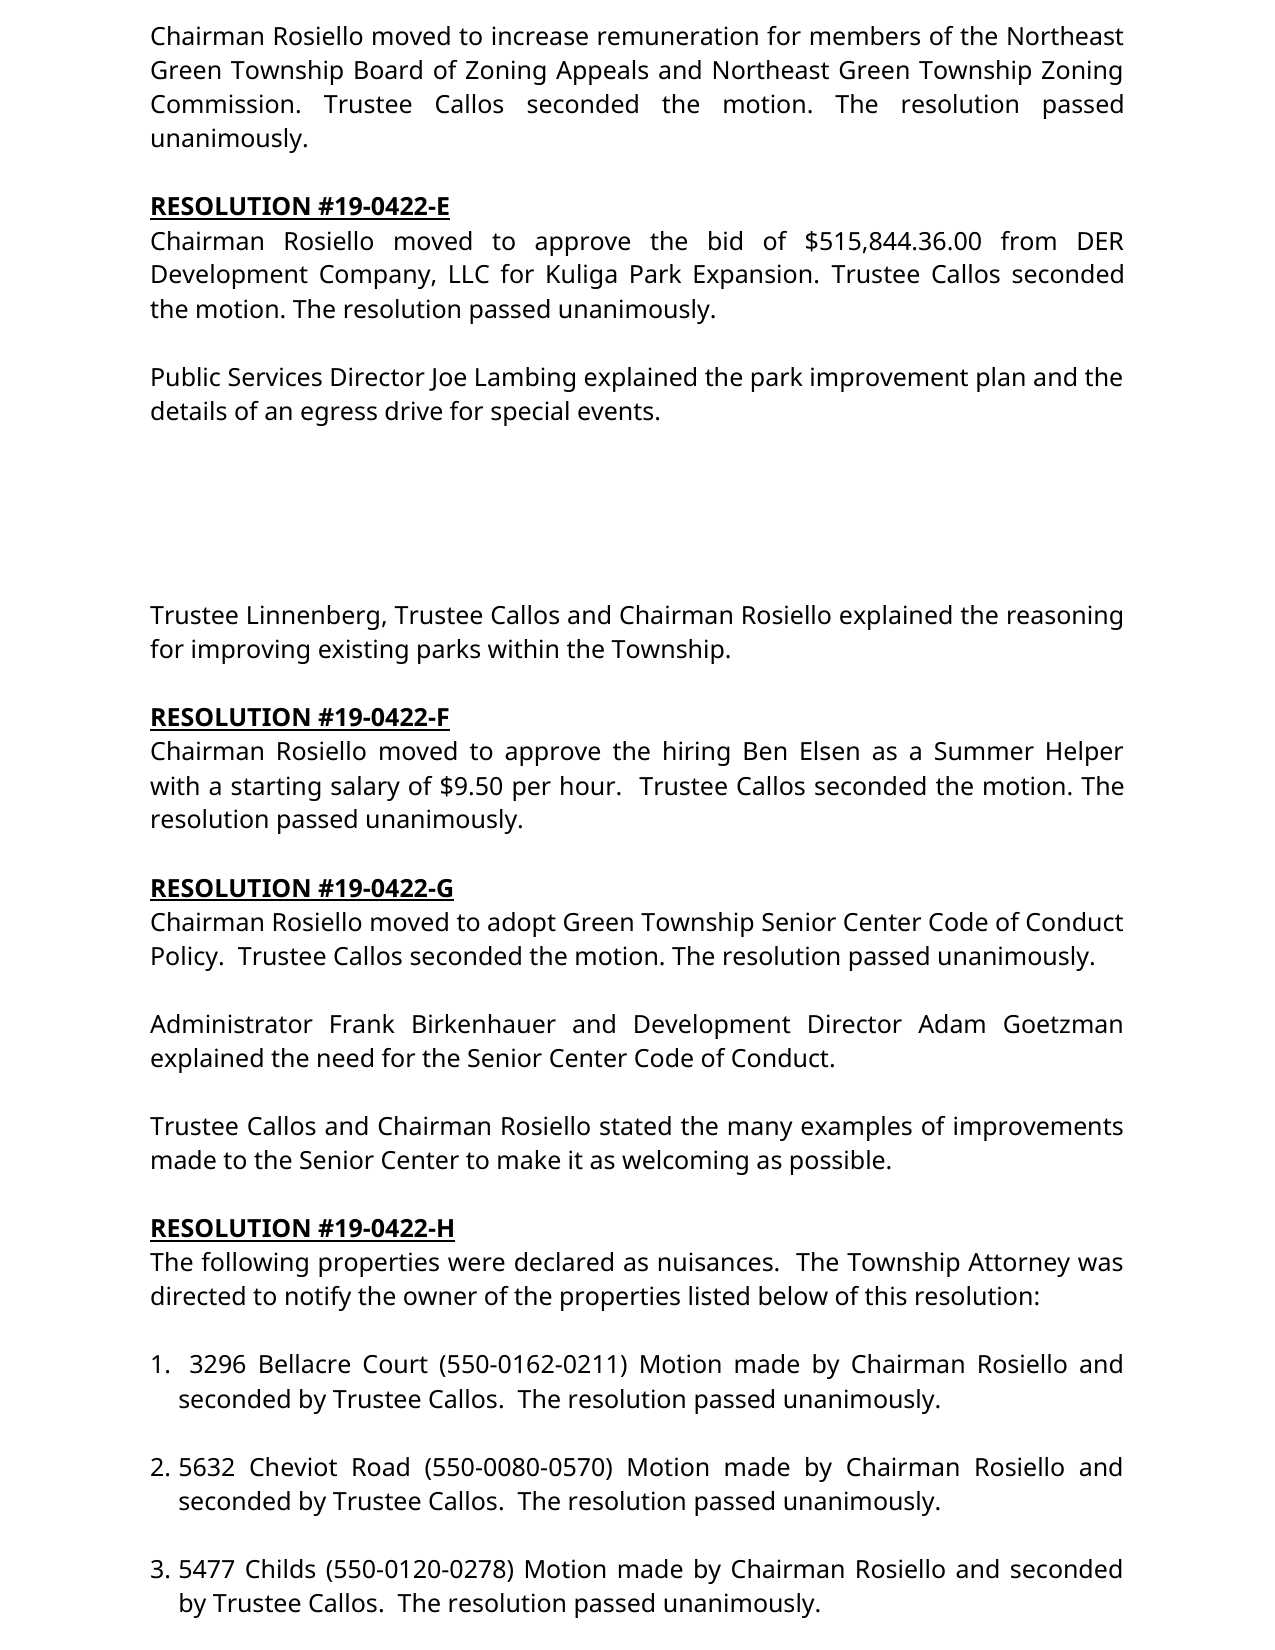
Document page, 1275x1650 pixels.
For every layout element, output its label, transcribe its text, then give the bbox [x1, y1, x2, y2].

text Chairman Rosiello moved to increase remuneration for members of the Northeast Green Township Board of Zoning Appeals and Northeast Green Township Zoning Commission. Trustee Callos seconded the motion. The resolution passed unanimously. [150, 19, 1125, 155]
text RESOLUTION #19-0422-E [150, 189, 1125, 223]
text Chairman Rosiello moved to approve the bid of $515,844.36.00 from DER Development Company, LLC for Kuliga Park Expansion. Trustee Callos seconded the motion. The resolution passed unanimously. [150, 223, 1125, 325]
text Trustee Linnenberg, Trustee Callos and Chairman Rosiello explained the reasoning for improving existing parks within the Township. [150, 598, 1125, 666]
text Public Services Director Joe Lambing explained the park improvement plan and the details of an egress drive for special events. [150, 359, 1125, 427]
text The following properties were declared as nuisances. The Township Attorney was directed to notify the owner of the properties listed below of this resolution: [150, 1245, 1125, 1313]
text 3. 5477 Childs (550-0120-0278) Motion made by Chairman Rosiello and seconded by Trustee Callos. The resolution passed unanimously. [150, 1552, 1125, 1620]
text 1. 3296 Bellacre Court (550-0162-0211) Motion made by Chairman Rosiello and seconded by Trustee Callos. The resolution passed unanimously. [150, 1347, 1125, 1415]
text Trustee Callos and Chairman Rosiello stated the many examples of improvements made to the Senior Center to make it as welcoming as possible. [150, 1109, 1125, 1177]
text 2. 5632 Cheviot Road (550-0080-0570) Motion made by Chairman Rosiello and seconded by Trustee Callos. The resolution passed unanimously. [150, 1449, 1125, 1517]
text RESOLUTION #19-0422-G [150, 870, 1125, 904]
text RESOLUTION #19-0422-F [150, 700, 1125, 734]
text RESOLUTION #19-0422-H [150, 1211, 1125, 1245]
text Chairman Rosiello moved to approve the hiring Ben Elsen as a Summer Helper with a starting salary of $9.50 per hour. Trustee Callos seconded the motion. The resolution passed unanimously. [150, 734, 1125, 836]
text Administrator Frank Birkenhauer and Development Director Adam Goetzman explained the need for the Senior Center Code of Conduct. [150, 1007, 1125, 1075]
text Chairman Rosiello moved to adopt Green Township Senior Center Code of Conduct Policy. Trustee Callos seconded the motion. The resolution passed unanimously. [150, 904, 1125, 972]
